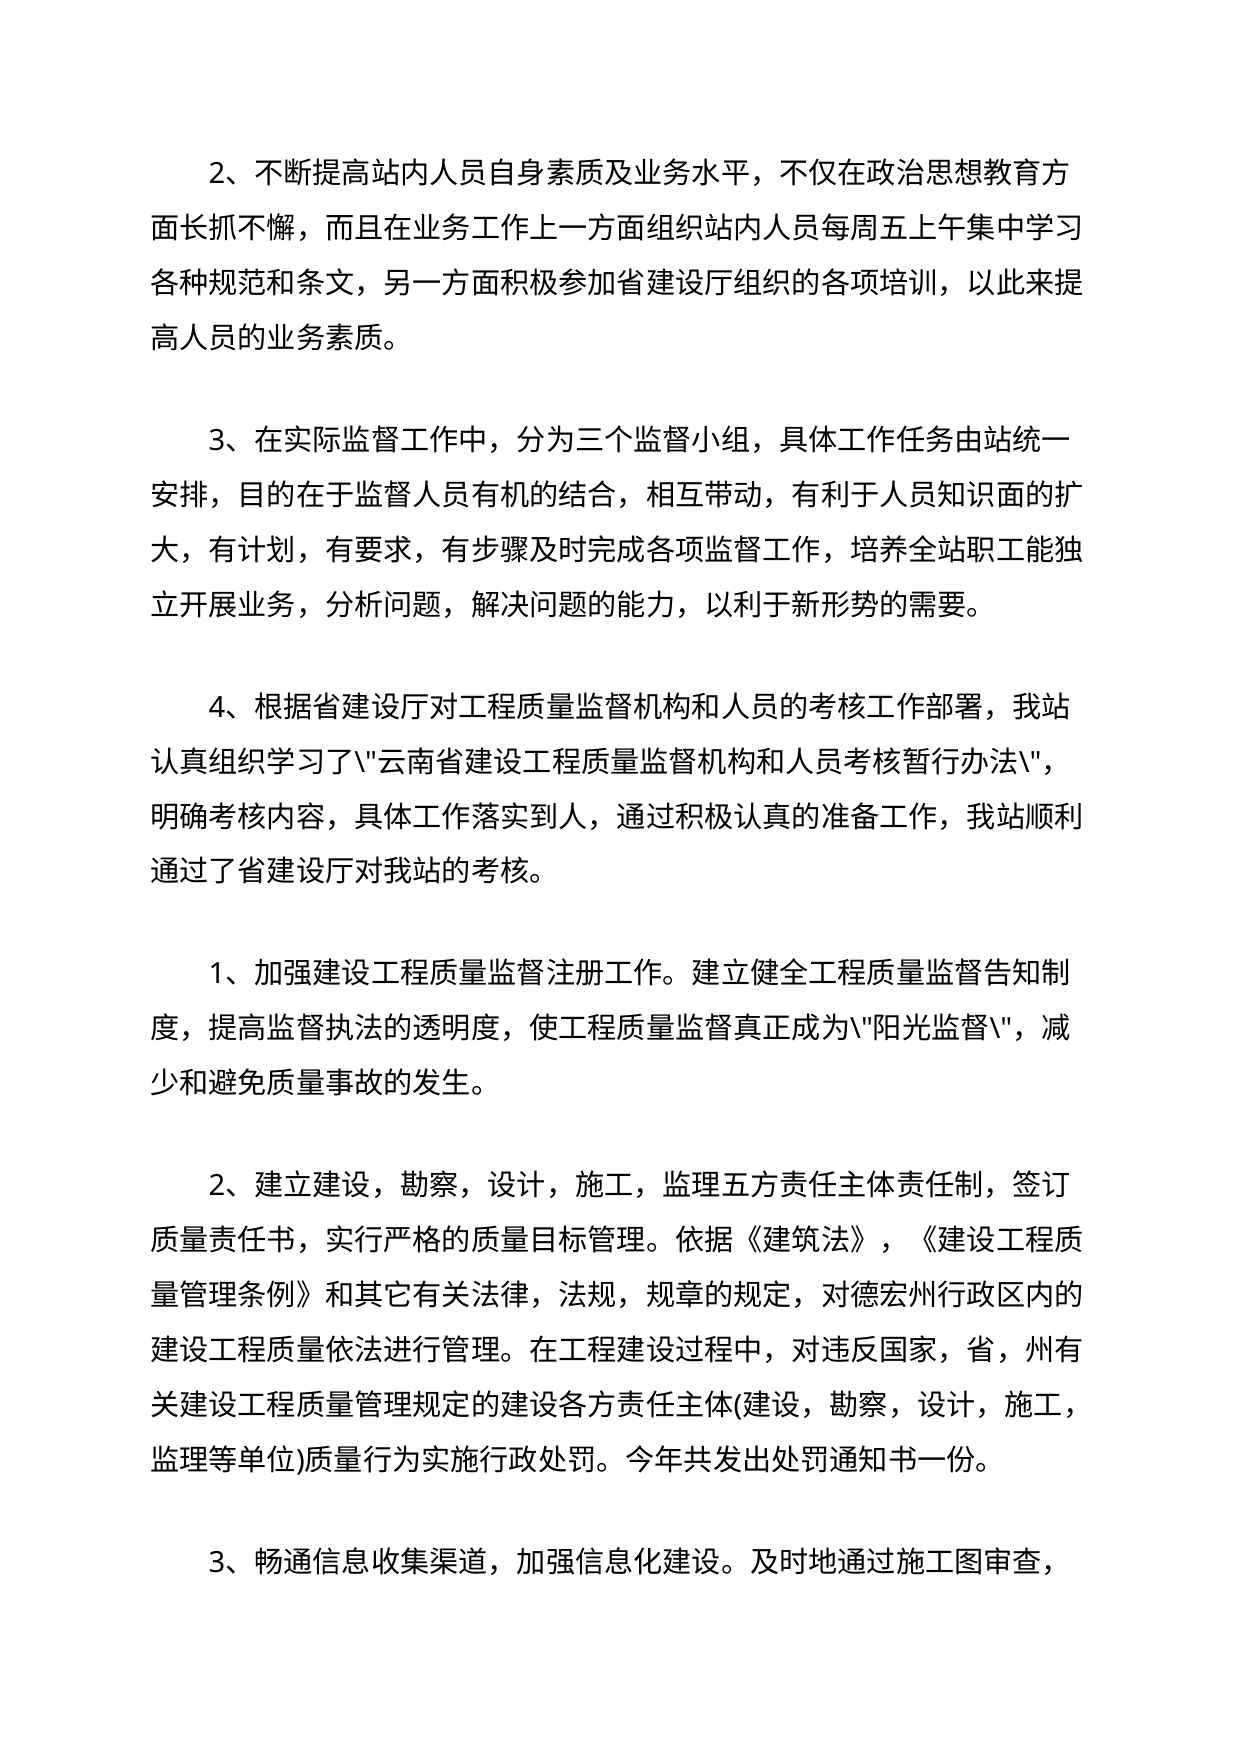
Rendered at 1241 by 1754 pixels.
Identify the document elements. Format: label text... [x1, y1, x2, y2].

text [150, 1538, 1090, 1581]
text 3、在实际监督工作中，分为三个监督小组，具体工作任务由站统一安排，目的在于监督人员有机的结合，相互带动，有利于人员知识面的扩大，有计划，有要求，有步骤及时完成各项监督工作，培养全站职工能独立开展业务，分析问题，解决问题的能力，以利于新形势的需要。 [150, 417, 1090, 624]
text 2、建立建设，勘察，设计，施工，监理五方责任主体责任制，签订质量责任书，实行严格的质量目标管理。依据《建筑法》，《建设工程质量管理条例》和其它有关法律，法规，规章的规定，对德宏州行政区内的建设工程质量依法进行管理。在工程建设过程中，对违反国家，省，州有关建设工程质量管理规定的建设各方责任主体(建设，勘察，设计，施工，监理等单位)质量行为实施行政处罚。今年共发出处罚通知书一份。 [150, 1162, 1090, 1479]
text 1、加强建设工程质量监督注册工作。建立健全工程质量监督告知制度，提高监督执法的透明度，使工程质量监督真正成为\"阳光监督\"，减少和避免质量事故的发生。 [150, 950, 1090, 1102]
text 4、根据省建设厅对工程质量监督机构和人员的考核工作部署，我站认真组织学习了\"云南省建设工程质量监督机构和人员考核暂行办法\"，明确考核内容，具体工作落实到人，通过积极认真的准备工作，我站顺利通过了省建设厅对我站的考核。 [150, 683, 1090, 890]
text 2、不断提高站内人员自身素质及业务水平，不仅在政治思想教育方面长抓不懈，而且在业务工作上一方面组织站内人员每周五上午集中学习各种规范和条文，另一方面积极参加省建设厅组织的各项培训，以此来提高人员的业务素质。 [150, 150, 1090, 357]
